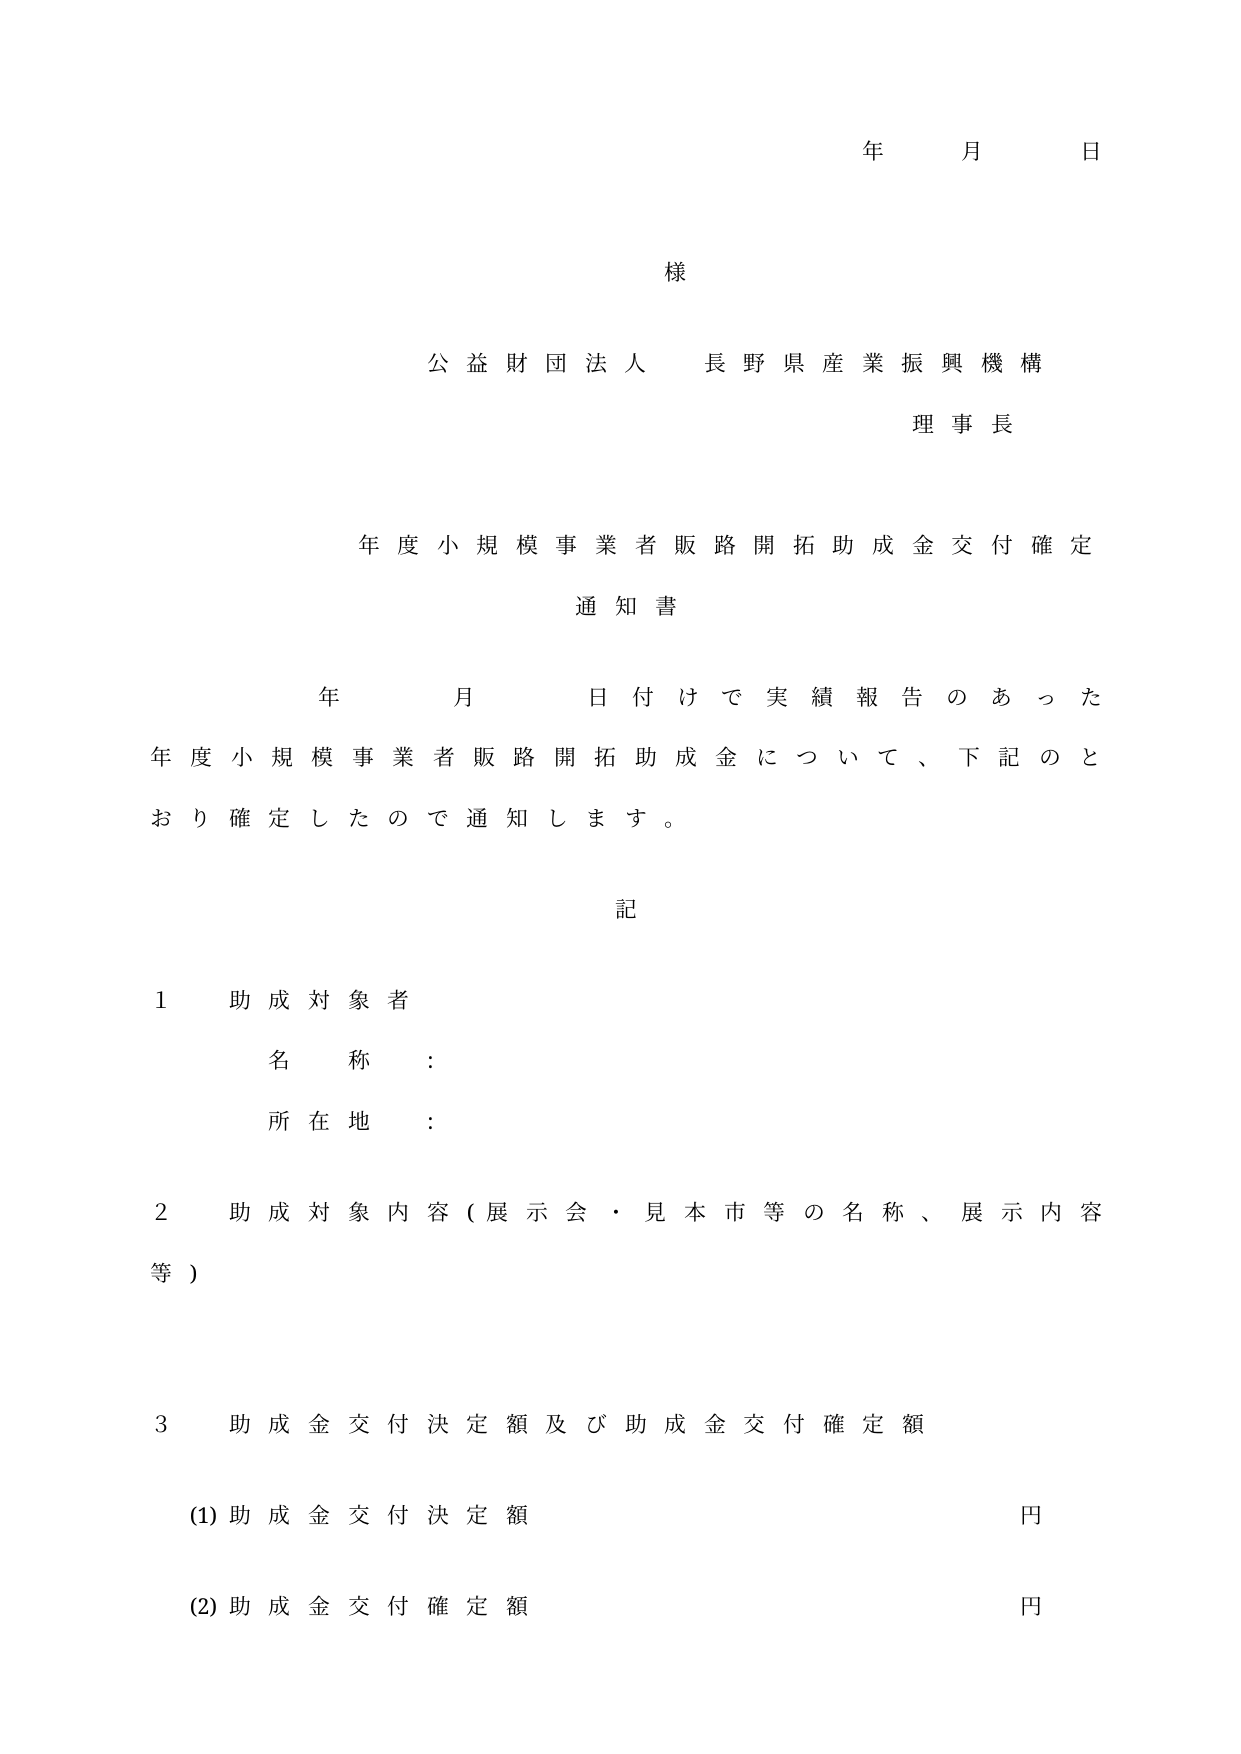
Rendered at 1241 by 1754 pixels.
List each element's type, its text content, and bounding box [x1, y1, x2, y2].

text 理事長 [150, 393, 1120, 453]
subtitle 記 [150, 878, 1120, 938]
text (2) 助成金交付確定額 円 [150, 1575, 1120, 1635]
text 公益財団法人 長野県産業振興機構 [150, 332, 1060, 393]
text 様 [150, 241, 1120, 302]
text １ 助成対象者 [150, 968, 1120, 1029]
text 年 月 日 [150, 120, 1120, 180]
text 所在地 : [150, 1090, 1120, 1150]
text ２ 助成対象内容(展示会・見本市等の名称、展示内容等) [150, 1181, 1120, 1302]
text 年度小規模事業者販路開拓助成金交付確定通知書 [150, 514, 1120, 635]
text 名 称 : [150, 1029, 1120, 1090]
text ３ 助成金交付決定額及び助成金交付確定額 [150, 1393, 1120, 1453]
text (1) 助成金交付決定額 円 [150, 1484, 1120, 1544]
text 年 月 日付けで実績報告のあった 年度小規模事業者販路開拓助成金について、下記のとおり確定したので通知します。 [150, 665, 1120, 847]
